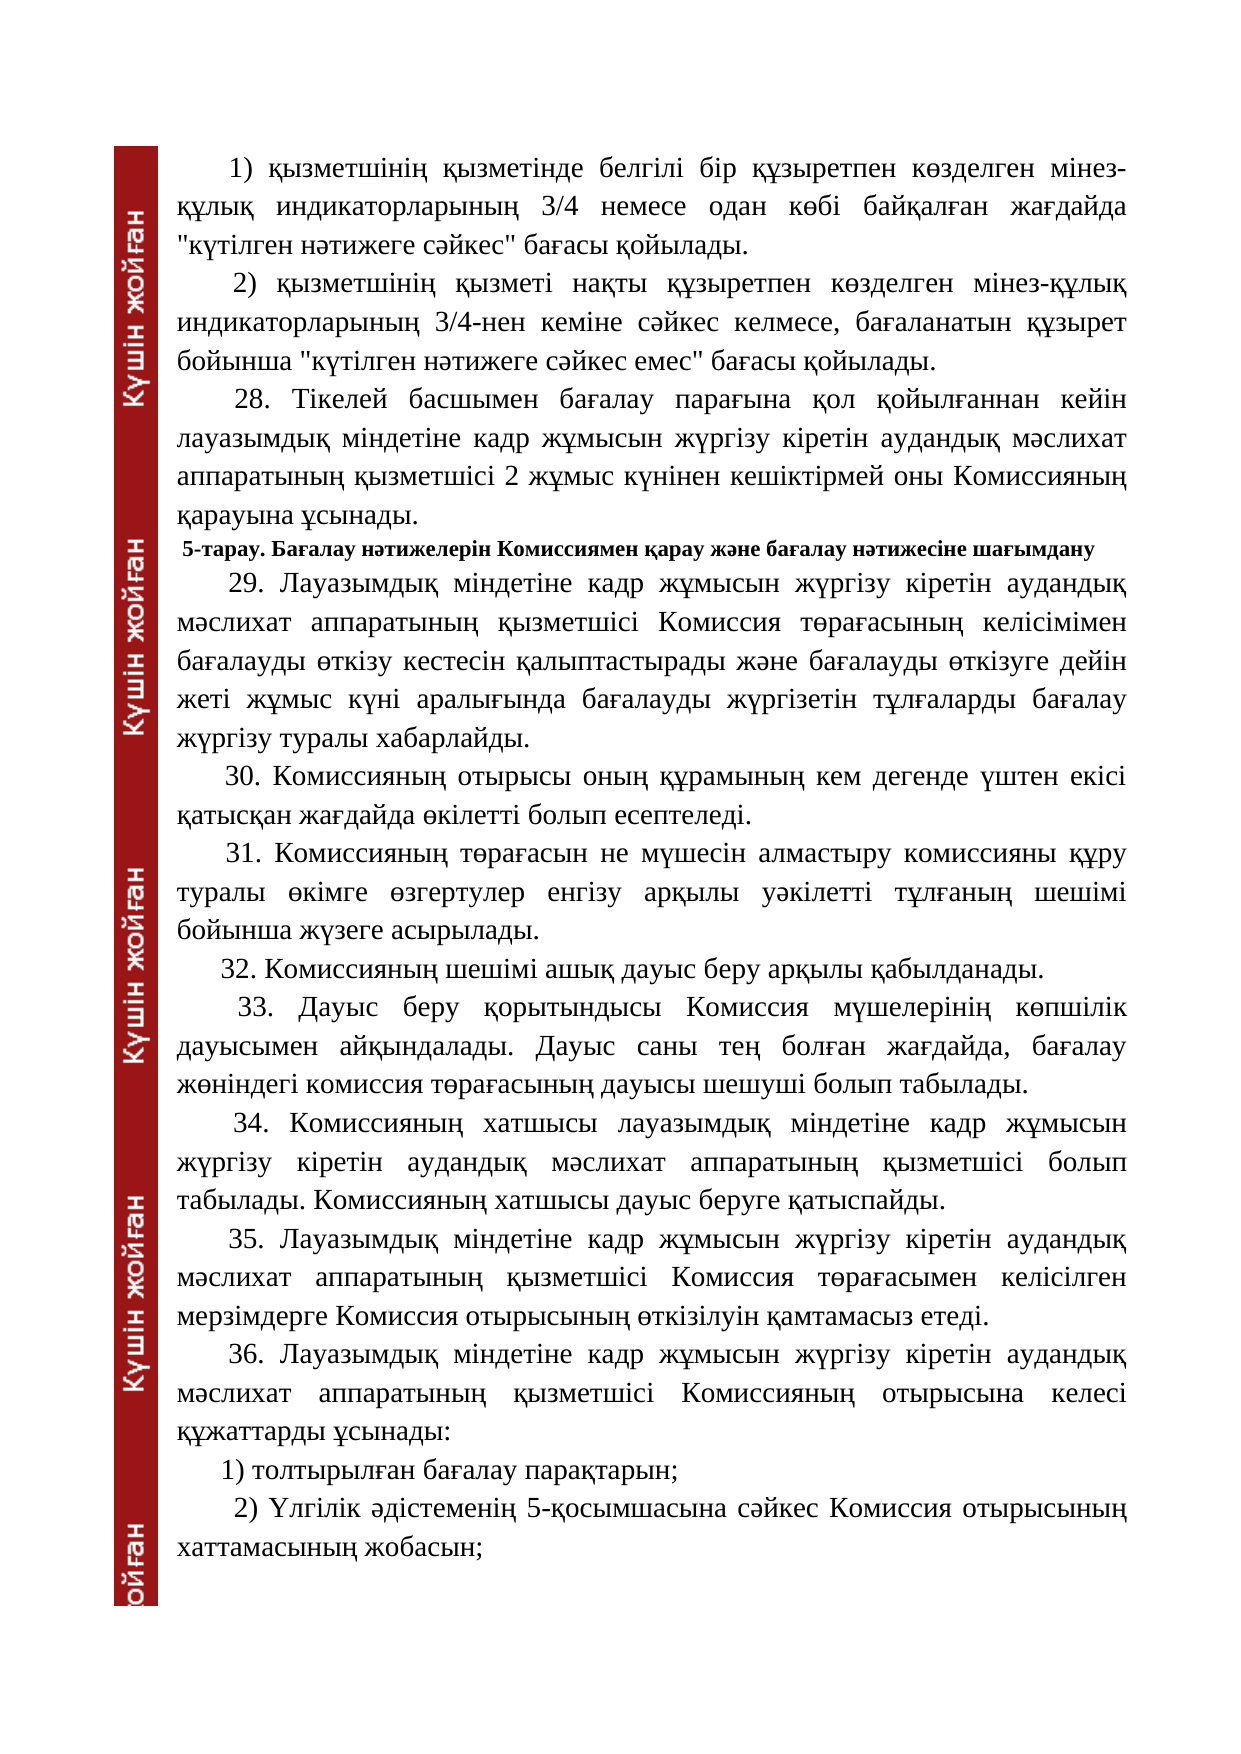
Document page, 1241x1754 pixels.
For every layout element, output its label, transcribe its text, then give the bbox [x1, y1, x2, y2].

text 36. Лауазымдық міндетіне кадр жұмысын жүргізу кіретін аудандық мәслихат аппаратының қызметшісі Комиссияның отырысына келесі құжаттарды ұсынады: [112, 1336, 1128, 1447]
text 5-тарау. Бағалау нәтижелерін Комиссиямен қарау және бағалау нәтижесіне шағымдану [112, 535, 1128, 562]
text 32. Комиссияның шешімі ашық дауыс беру арқылы қабылданады. [112, 951, 1128, 984]
text 34. Комиссияның хатшысы лауазымдық міндетіне кадр жұмысын жүргізу кіретін аудандық мәслихат аппаратының қызметшісі болып табылады. Комиссияның хатшысы дауыс беруге қатыспайды. [112, 1105, 1128, 1216]
text 29. Лауазымдық міндетіне кадр жұмысын жүргізу кіретін аудандық мәслихат аппаратының қызметшісі Комиссия төрағасының келісімімен бағалауды өткізу кестесін қалыптастырады және бағалауды өткізуге дейін жеті жұмыс күні аралығында бағалауды жүргізетін тұлғаларды бағалау жүргізу туралы хабарлайды. [112, 566, 1128, 753]
text 1) қызметшінің қызметінде белгілі бір құзыретпен көзделген мінез-құлық индикаторларының 3/4 немесе одан көбі байқалған жағдайда "күтілген нәтижеге сәйкес" бағасы қойылады. [112, 150, 1128, 261]
picture [114, 1447, 158, 1452]
picture [114, 753, 158, 758]
text 28. Тікелей басшымен бағалау парағына қол қойылғаннан кейін лауазымдық міндетіне кадр жұмысын жүргізу кіретін аудандық мәслихат аппаратының қызметшісі 2 жұмыс күнінен кешіктірмей оны Комиссияның қарауына ұсынады. [112, 381, 1128, 530]
picture [114, 1486, 158, 1491]
text 35. Лауазымдық міндетіне кадр жұмысын жүргізу кіретін аудандық мәслихат аппаратының қызметшісі Комиссия төрағасымен келісілген мерзімдерге Комиссия отырысының өткізілуін қамтамасыз етеді. [112, 1221, 1128, 1331]
picture [114, 261, 158, 266]
text 33. Дауыс беру қорытындысы Комиссия мүшелерінің көпшілік дауысымен айқындалады. Дауыс саны тең болған жағдайда, бағалау жөніндегі комиссия төрағасының дауысы шешуші болып табылады. [112, 989, 1128, 1100]
picture [114, 830, 158, 835]
picture [114, 530, 158, 535]
picture [114, 1216, 158, 1221]
picture [114, 1563, 158, 1606]
picture [114, 1331, 158, 1336]
text 31. Комиссияның төрағасын не мүшесін алмастыру комиссияны құру туралы өкімге өзгертулер енгізу арқылы уәкілетті тұлғаның шешімі бойынша жүзеге асырылады. [112, 835, 1128, 946]
picture [114, 146, 158, 150]
text 30. Комиссияның отырысы оның құрамының кем дегенде үштен екісі қатысқан жағдайда өкілетті болып есептеледі. [112, 758, 1128, 830]
picture [114, 562, 158, 566]
picture [114, 946, 158, 951]
text 1) толтырылған бағалау парақтарын; [112, 1452, 1128, 1486]
picture [114, 376, 158, 381]
picture [114, 1100, 158, 1105]
text 2) қызметшінің қызметі нақты құзыретпен көзделген мінез-құлық индикаторларының 3/4-нен кеміне сәйкес келмесе, бағаланатын құзырет бойынша "күтілген нәтижеге сәйкес емес" бағасы қойылады. [112, 266, 1128, 376]
text 2) Үлгілік әдістеменің 5-қосымшасына сәйкес Комиссия отырысының хаттамасының жобасын; [112, 1491, 1128, 1563]
picture [114, 984, 158, 989]
